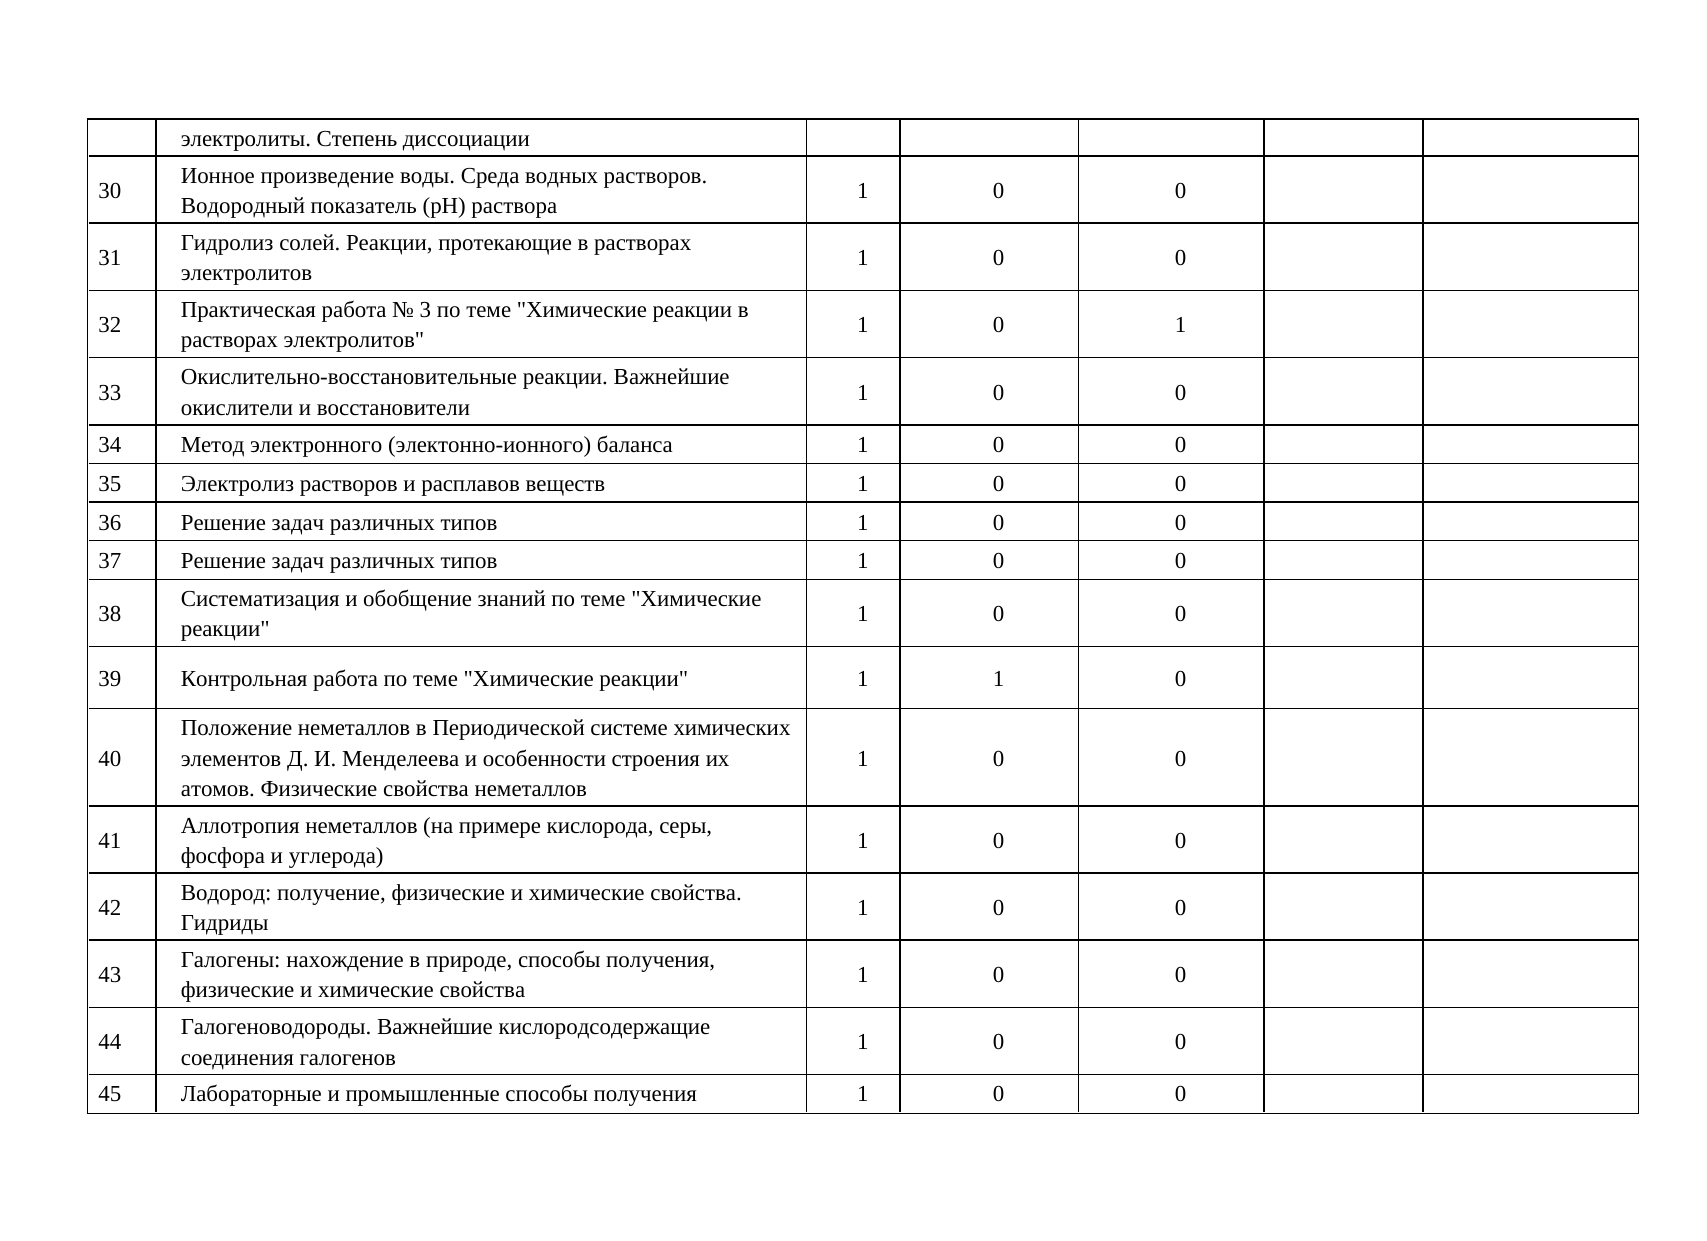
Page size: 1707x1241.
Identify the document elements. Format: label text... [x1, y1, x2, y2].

table_cell [1265, 358, 1422, 424]
table_cell [1424, 120, 1638, 155]
table_cell 1 [807, 874, 899, 939]
table_cell 37 [88, 541, 155, 578]
table_cell 1 [807, 1008, 899, 1074]
table_cell 0 [1079, 426, 1263, 462]
table_cell [1265, 224, 1422, 289]
table_cell 1 [807, 807, 899, 872]
table_cell [1424, 224, 1638, 289]
table_cell 0 [901, 224, 1078, 289]
table_cell 1 [807, 541, 899, 578]
table_cell 0 [1079, 464, 1263, 501]
table_cell [1424, 941, 1638, 1007]
table_cell 1 [807, 941, 899, 1007]
table_cell [1424, 647, 1638, 708]
table_cell 1 [807, 1075, 899, 1112]
table_cell [1265, 807, 1422, 872]
table_cell 0 [901, 426, 1078, 462]
table_cell 0 [901, 1075, 1078, 1112]
table_cell 42 [88, 873, 155, 939]
table_cell 1 [807, 291, 899, 357]
table_cell 1 [807, 426, 899, 462]
table_cell 35 [88, 464, 155, 501]
table_cell 0 [1079, 807, 1263, 872]
table_cell Контрольная работа по теме "Химические реакции" [157, 647, 806, 708]
table_cell Ионное произведение воды. Среда водных растворов. Водородный показатель (pH) раствора [157, 157, 806, 222]
table_cell 32 [88, 291, 155, 357]
table_cell [1424, 291, 1638, 357]
table_cell [1265, 426, 1422, 462]
table_cell 44 [88, 1008, 155, 1074]
table_cell [1424, 1075, 1638, 1112]
table_cell [1265, 874, 1422, 939]
table_cell 0 [901, 358, 1078, 424]
table_cell [1424, 426, 1638, 462]
table_cell 0 [1079, 157, 1263, 222]
table_cell [1424, 464, 1638, 501]
table_cell [1265, 1008, 1422, 1074]
table_cell Положение неметаллов в Периодической системе химических элементов Д. И. Менделеева и особенности строения их атомов. Физические свойства неметаллов [157, 709, 806, 805]
table_cell Электролиз растворов и расплавов веществ [157, 464, 806, 501]
table_cell 1 [807, 120, 899, 155]
table_cell [1424, 503, 1638, 540]
table_cell 1 [807, 464, 899, 501]
table_cell [1265, 1075, 1422, 1112]
table_cell 0 [901, 709, 1078, 805]
table_cell [1424, 580, 1638, 646]
table_cell [1424, 358, 1638, 424]
table_cell 36 [88, 502, 155, 540]
table_cell 0 [901, 120, 1078, 155]
table_cell Практическая работа № 3 по теме "Химические реакции в растворах электролитов" [157, 291, 806, 357]
table_cell 34 [88, 425, 155, 462]
table_cell 1 [807, 503, 899, 540]
table_cell [1265, 291, 1422, 357]
table_cell 1 [807, 224, 899, 289]
table_cell 1 [807, 358, 899, 424]
table_cell 1 [807, 709, 899, 805]
table_cell [1424, 709, 1638, 805]
table_cell Решение задач различных типов [157, 541, 806, 578]
table_cell Водород: получение, физические и химические свойства. Гидриды [157, 874, 806, 939]
table_cell [1424, 541, 1638, 578]
table_cell Аллотропия неметаллов (на примере кислорода, серы, фосфора и углерода) [157, 807, 806, 872]
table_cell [157, 1075, 806, 1112]
table_cell 0 [1079, 503, 1263, 540]
table_cell Галогены: нахождение в природе, способы получения, физические и химические свойства [157, 941, 806, 1007]
table_cell 0 [901, 464, 1078, 501]
table_cell 0 [1079, 224, 1263, 289]
table_cell 38 [88, 580, 155, 646]
table_cell [1424, 157, 1638, 222]
table_cell 41 [88, 806, 155, 872]
table_cell 40 [88, 709, 155, 805]
table_cell 0 [1079, 1075, 1263, 1112]
table_cell 0 [1079, 874, 1263, 939]
table_cell 29 [88, 120, 155, 155]
table_cell Галогеноводороды. Важнейшие кислородсодержащие соединения галогенов [157, 1008, 806, 1074]
table_cell 0 [901, 157, 1078, 222]
table_cell [1265, 464, 1422, 501]
table_cell 31 [88, 223, 155, 289]
table_cell 0 [1079, 580, 1263, 646]
table_cell 0 [1079, 709, 1263, 805]
table_cell [1265, 503, 1422, 540]
table_cell 0 [901, 541, 1078, 578]
table_cell [1265, 157, 1422, 222]
table_cell 0 [901, 807, 1078, 872]
table_cell [1265, 120, 1422, 155]
table_cell 0 [1079, 941, 1263, 1007]
table_cell Гидролиз солей. Реакции, протекающие в растворах электролитов [157, 224, 806, 289]
table_cell Решение задач различных типов [157, 503, 806, 540]
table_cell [157, 120, 806, 155]
table_cell 0 [1079, 358, 1263, 424]
table_cell 1 [807, 647, 899, 708]
table_cell [1424, 874, 1638, 939]
table_cell 1 [1079, 291, 1263, 357]
table_cell [1265, 647, 1422, 708]
table_cell [1424, 807, 1638, 872]
table_cell 0 [901, 874, 1078, 939]
table_cell [1265, 709, 1422, 805]
table_cell 0 [1079, 120, 1263, 155]
table_cell 45 [88, 1075, 155, 1112]
table_cell [1265, 541, 1422, 578]
table_cell 0 [901, 1008, 1078, 1074]
table_cell 0 [901, 291, 1078, 357]
table_cell 0 [1079, 647, 1263, 708]
table_cell 0 [1079, 541, 1263, 578]
table_cell [1424, 1008, 1638, 1074]
table_cell 39 [88, 647, 155, 708]
table_cell 1 [807, 157, 899, 222]
table_cell 33 [88, 358, 155, 424]
table_cell Систематизация и обобщение знаний по теме "Химические реакции" [157, 580, 806, 646]
table_cell Окислительно-восстановительные реакции. Важнейшие окислители и восстановители [157, 358, 806, 424]
table_cell 0 [901, 941, 1078, 1007]
table_cell 0 [901, 580, 1078, 646]
table_cell 1 [901, 647, 1078, 708]
table_cell 43 [88, 940, 155, 1007]
table_cell 0 [1079, 1008, 1263, 1074]
table_cell 0 [901, 503, 1078, 540]
table_cell Метод электронного (электонно-ионного) баланса [157, 426, 806, 462]
table_cell 1 [807, 580, 899, 646]
table_cell [1265, 580, 1422, 646]
table_cell 30 [88, 156, 155, 222]
table_cell [1265, 941, 1422, 1007]
